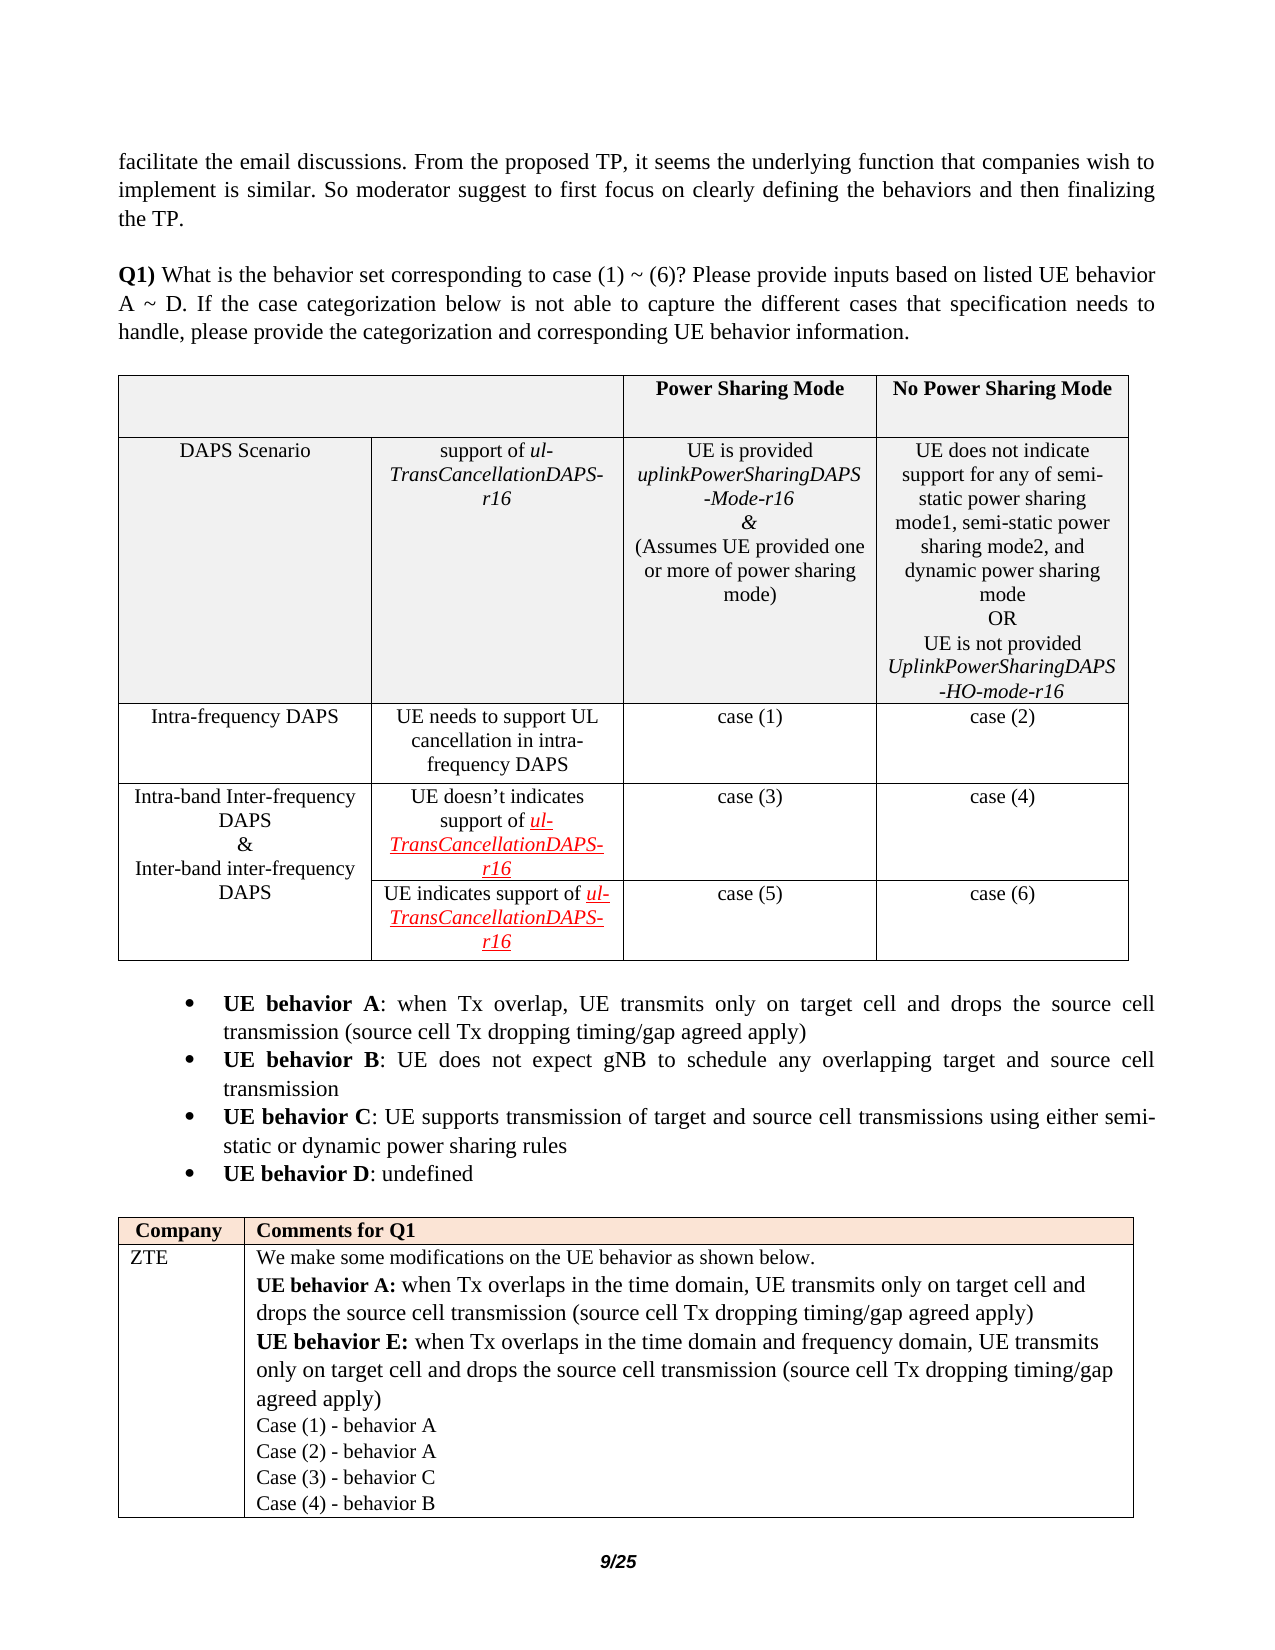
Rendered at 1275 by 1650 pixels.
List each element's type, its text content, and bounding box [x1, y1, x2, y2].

list UE behavior A: when Tx overlap, UE transmits only on target cell and drops the source cell transmission (source cell Tx dropping timing/gap agreed apply) [186, 989, 1157, 1044]
table_cell UE is provided uplinkPowerSharingDAPS-Mode-r16 & (Assumes UE provided one or more of power sharing mode) [624, 438, 876, 703]
table_header Power Sharing Mode [624, 376, 876, 437]
list UE behavior B: UE does not expect gNB to schedule any overlapping target and source cell transmission [186, 1046, 1157, 1101]
table_cell case (5) [624, 881, 876, 960]
list UE behavior D: undefined [186, 1160, 1157, 1187]
list UE behavior C: UE supports transmission of target and source cell transmissions using either semi-static or dynamic power sharing rules [186, 1103, 1157, 1158]
table_cell case (6) [877, 881, 1128, 960]
table_cell Intra-frequency DAPS [119, 704, 371, 783]
table_cell case (1) [624, 704, 876, 783]
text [118, 148, 1157, 231]
table_cell support of ul-TransCancellationDAPS-r16 [372, 438, 623, 703]
table_cell DAPS Scenario [119, 438, 371, 703]
table_cell Intra-band Inter-frequency DAPS & Inter-band inter-frequency DAPS [119, 784, 371, 960]
table_header Comments for Q1 [245, 1218, 1133, 1244]
text Q1) What is the behavior set corresponding to case (1) ~ (6)? Please provide inputs based on listed UE behavior A ~ D. If the case categorization below is not able to capture the different cases that specification needs to handle, please provide the categorization and corresponding UE behavior information. [118, 261, 1157, 345]
table_cell case (2) [877, 704, 1128, 783]
table_header Company [119, 1218, 244, 1244]
table_cell UE indicates support of ul-TransCancellationDAPS-r16 [372, 881, 623, 960]
table_cell UE doesn’t indicates support of ul-TransCancellationDAPS-r16 [372, 784, 623, 880]
table_cell case (4) [877, 784, 1128, 880]
table_header No Power Sharing Mode [877, 376, 1128, 437]
table_cell UE needs to support UL cancellation in intra-frequency DAPS [372, 704, 623, 783]
table_cell case (3) [624, 784, 876, 880]
table_cell ZTE [119, 1245, 244, 1517]
table_cell UE does not indicate support for any of semi-static power sharing mode1, semi-static power sharing mode2, and dynamic power sharing mode OR UE is not provided UplinkPowerSharingDAPS-HO-mode-r16 [877, 438, 1128, 703]
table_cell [245, 1245, 1133, 1517]
table_header [119, 376, 623, 437]
